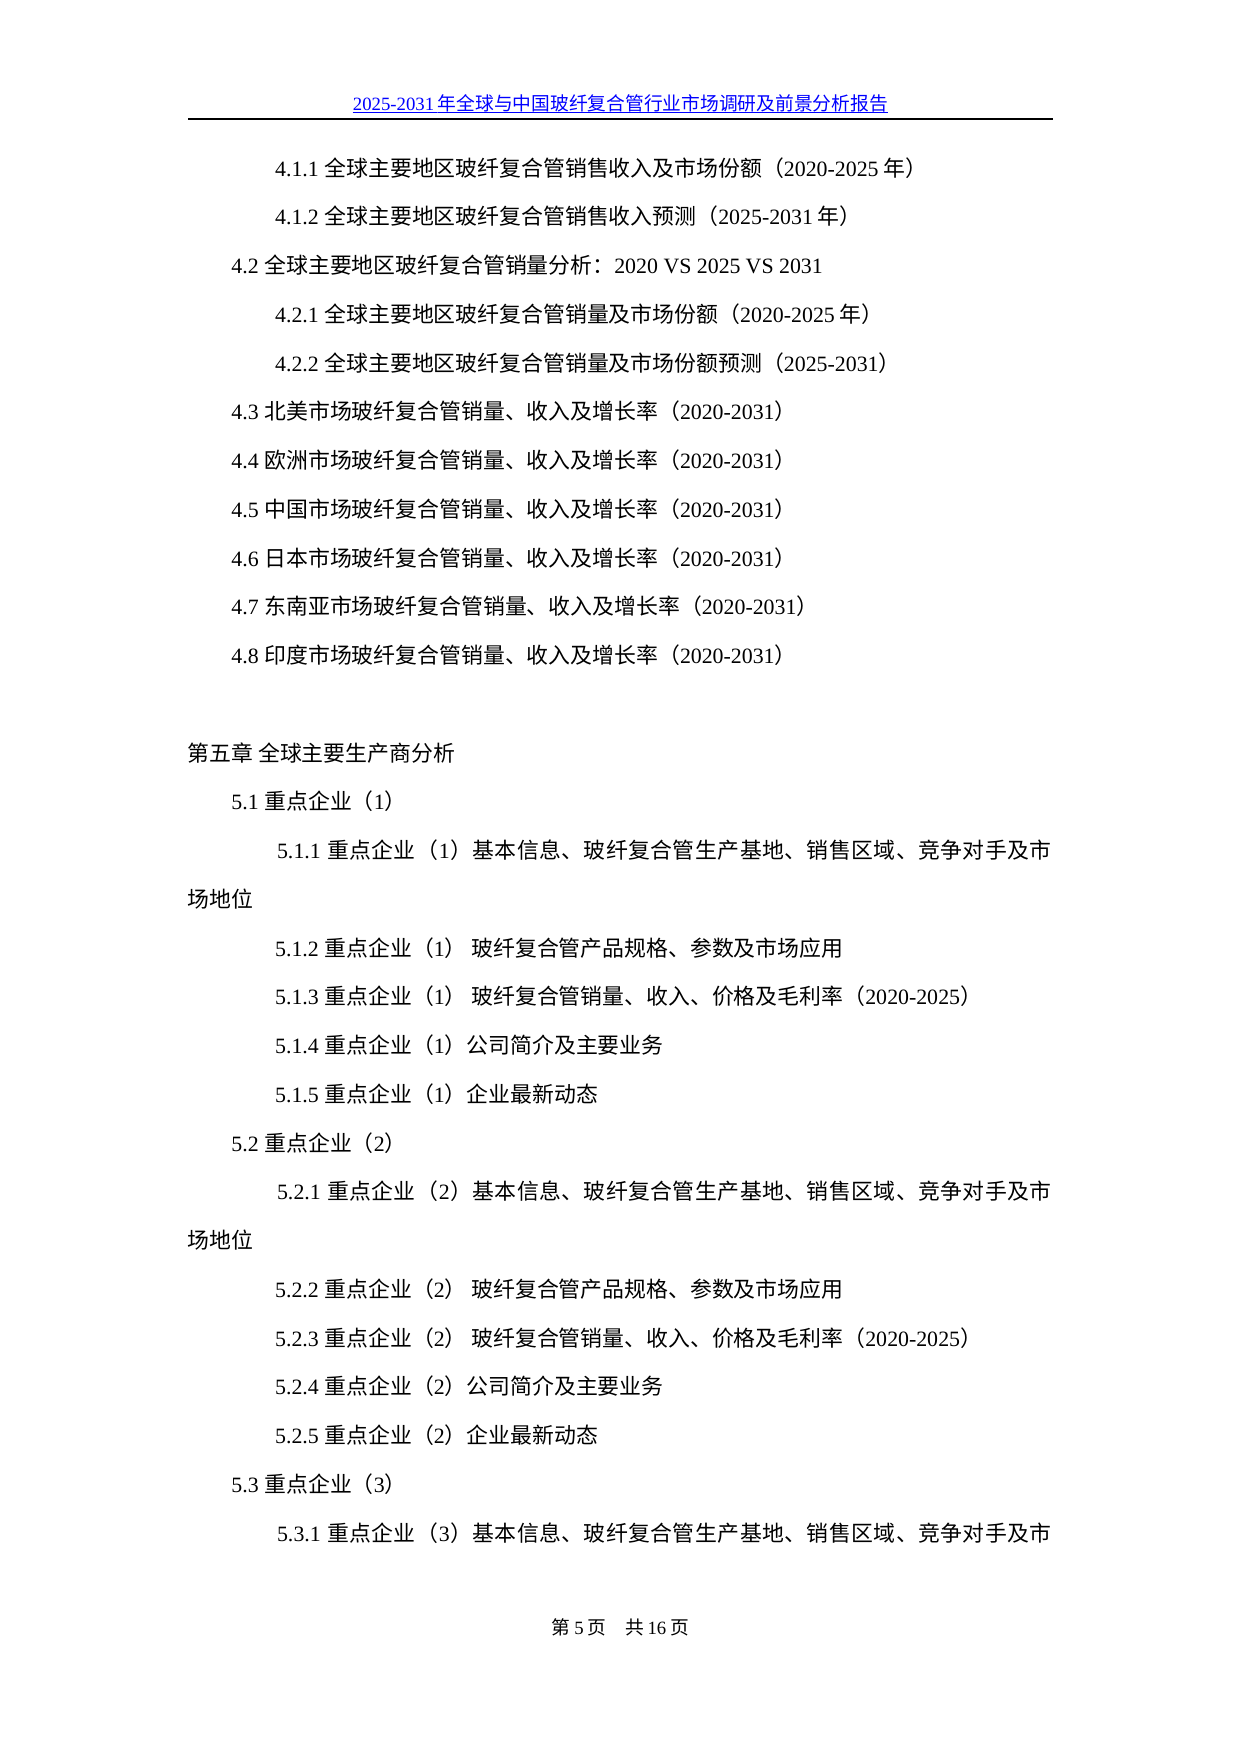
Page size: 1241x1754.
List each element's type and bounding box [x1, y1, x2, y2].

text [187, 150, 1053, 1548]
